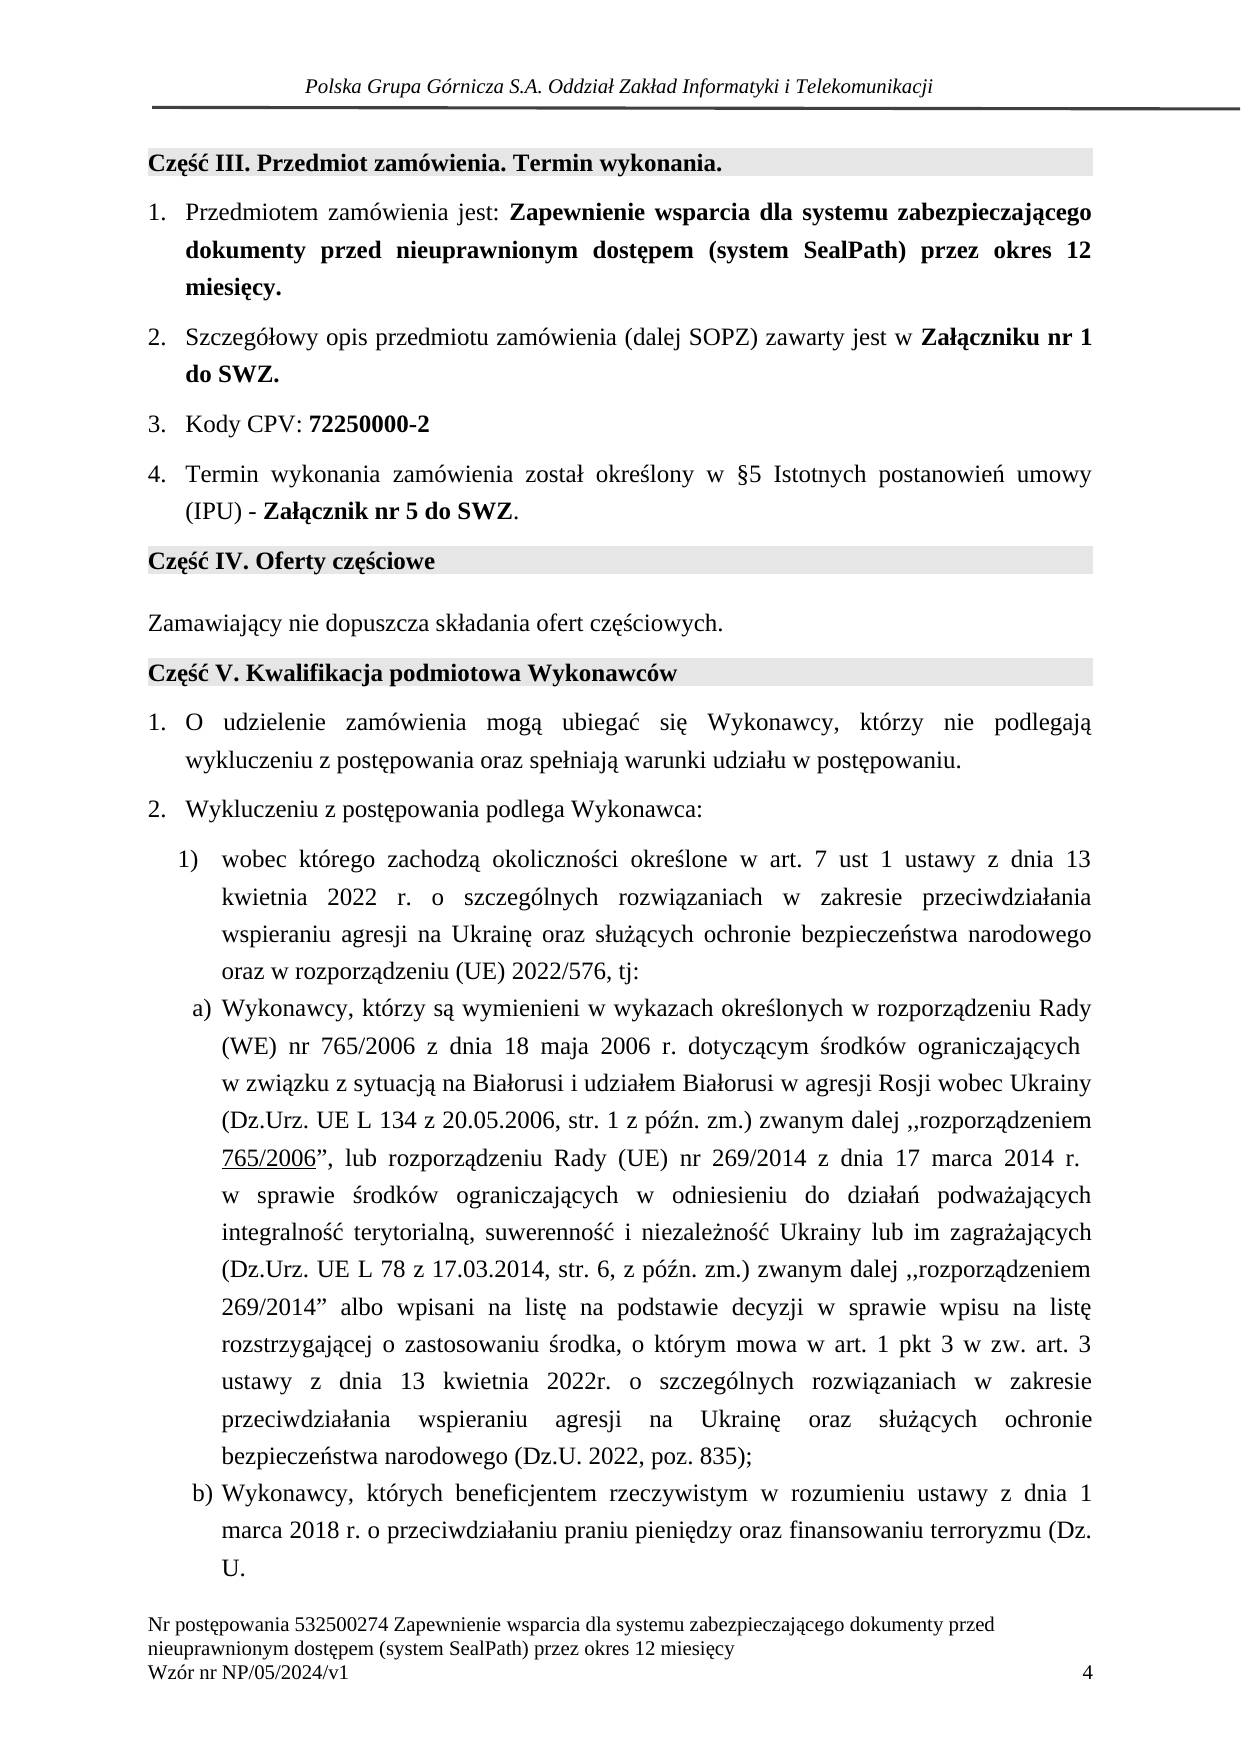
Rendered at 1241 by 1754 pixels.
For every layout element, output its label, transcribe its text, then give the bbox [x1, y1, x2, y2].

subtitle Część V. Kwalifikacja podmiotowa Wykonawców [148, 658, 1093, 686]
text Zamawiający nie dopuszcza składania ofert częściowych. [148, 608, 1093, 637]
list O udzielenie zamówienia mogą ubiegać się Wykonawcy, którzy nie podlegają wykluczeniu z postępowania oraz spełniają warunki udziału w postępowaniu. [148, 707, 1093, 773]
list Kody CPV: 72250000-2 [148, 409, 1093, 438]
list Przedmiotem zamówienia jest: Zapewnienie wsparcia dla systemu zabezpieczającego dokumenty przed nieuprawnionym dostępem (system SealPath) przez okres 12 miesięcy. [148, 197, 1093, 301]
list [192, 1478, 1093, 1582]
list Termin wykonania zamówienia został określony w §5 Istotnych postanowień umowy (IPU) - Załącznik nr 5 do SWZ. [148, 459, 1093, 525]
subtitle Część IV. Oferty częściowe [148, 546, 1093, 574]
list Wykonawcy, którzy są wymienieni w wykazach określonych w rozporządzeniu Rady (WE) nr 765/2006 z dnia 18 maja 2006 r. dotyczącym środków ograniczających w związku z sytuacją na Białorusi i udziałem Białorusi w agresji Rosji wobec Ukrainy (Dz.Urz. UE L 134 z 20.05.2006, str. 1 z późn. zm.) zwanym dalej ,,rozporządzeniem 765/2006”, lub rozporządzeniu Rady (UE) nr 269/2014 z dnia 17 marca 2014 r. w sprawie środków ograniczających w odniesieniu do działań podważających integralność terytorialną, suwerenność i niezależność Ukrainy lub im zagrażających (Dz.Urz. UE L 78 z 17.03.2014, str. 6, z późn. zm.) zwanym dalej ,,rozporządzeniem 269/2014” albo wpisani na listę na podstawie decyzji w sprawie wpisu na listę rozstrzygającej o zastosowaniu środka, o którym mowa w art. 1 pkt 3 w zw. art. 3 ustawy z dnia 13 kwietnia 2022r. o szczególnych rozwiązaniach w zakresie przeciwdziałania wspieraniu agresji na Ukrainę oraz służących ochronie bezpieczeństwa narodowego (Dz.U. 2022, poz. 835); [192, 993, 1093, 1470]
list Wykluczeniu z postępowania podlega Wykonawca: [148, 794, 1093, 823]
list Szczegółowy opis przedmiotu zamówienia (dalej SOPZ) zawarty jest w Załączniku nr 1 do SWZ. [148, 322, 1093, 388]
list wobec którego zachodzą okoliczności określone w art. 7 ust 1 ustawy z dnia 13 kwietnia 2022 r. o szczególnych rozwiązaniach w zakresie przeciwdziałania wspieraniu agresji na Ukrainę oraz służących ochronie bezpieczeństwa narodowego oraz w rozporządzeniu (UE) 2022/576, tj: [177, 844, 1093, 985]
subtitle Część III. Przedmiot zamówienia. Termin wykonania. [148, 148, 1093, 176]
